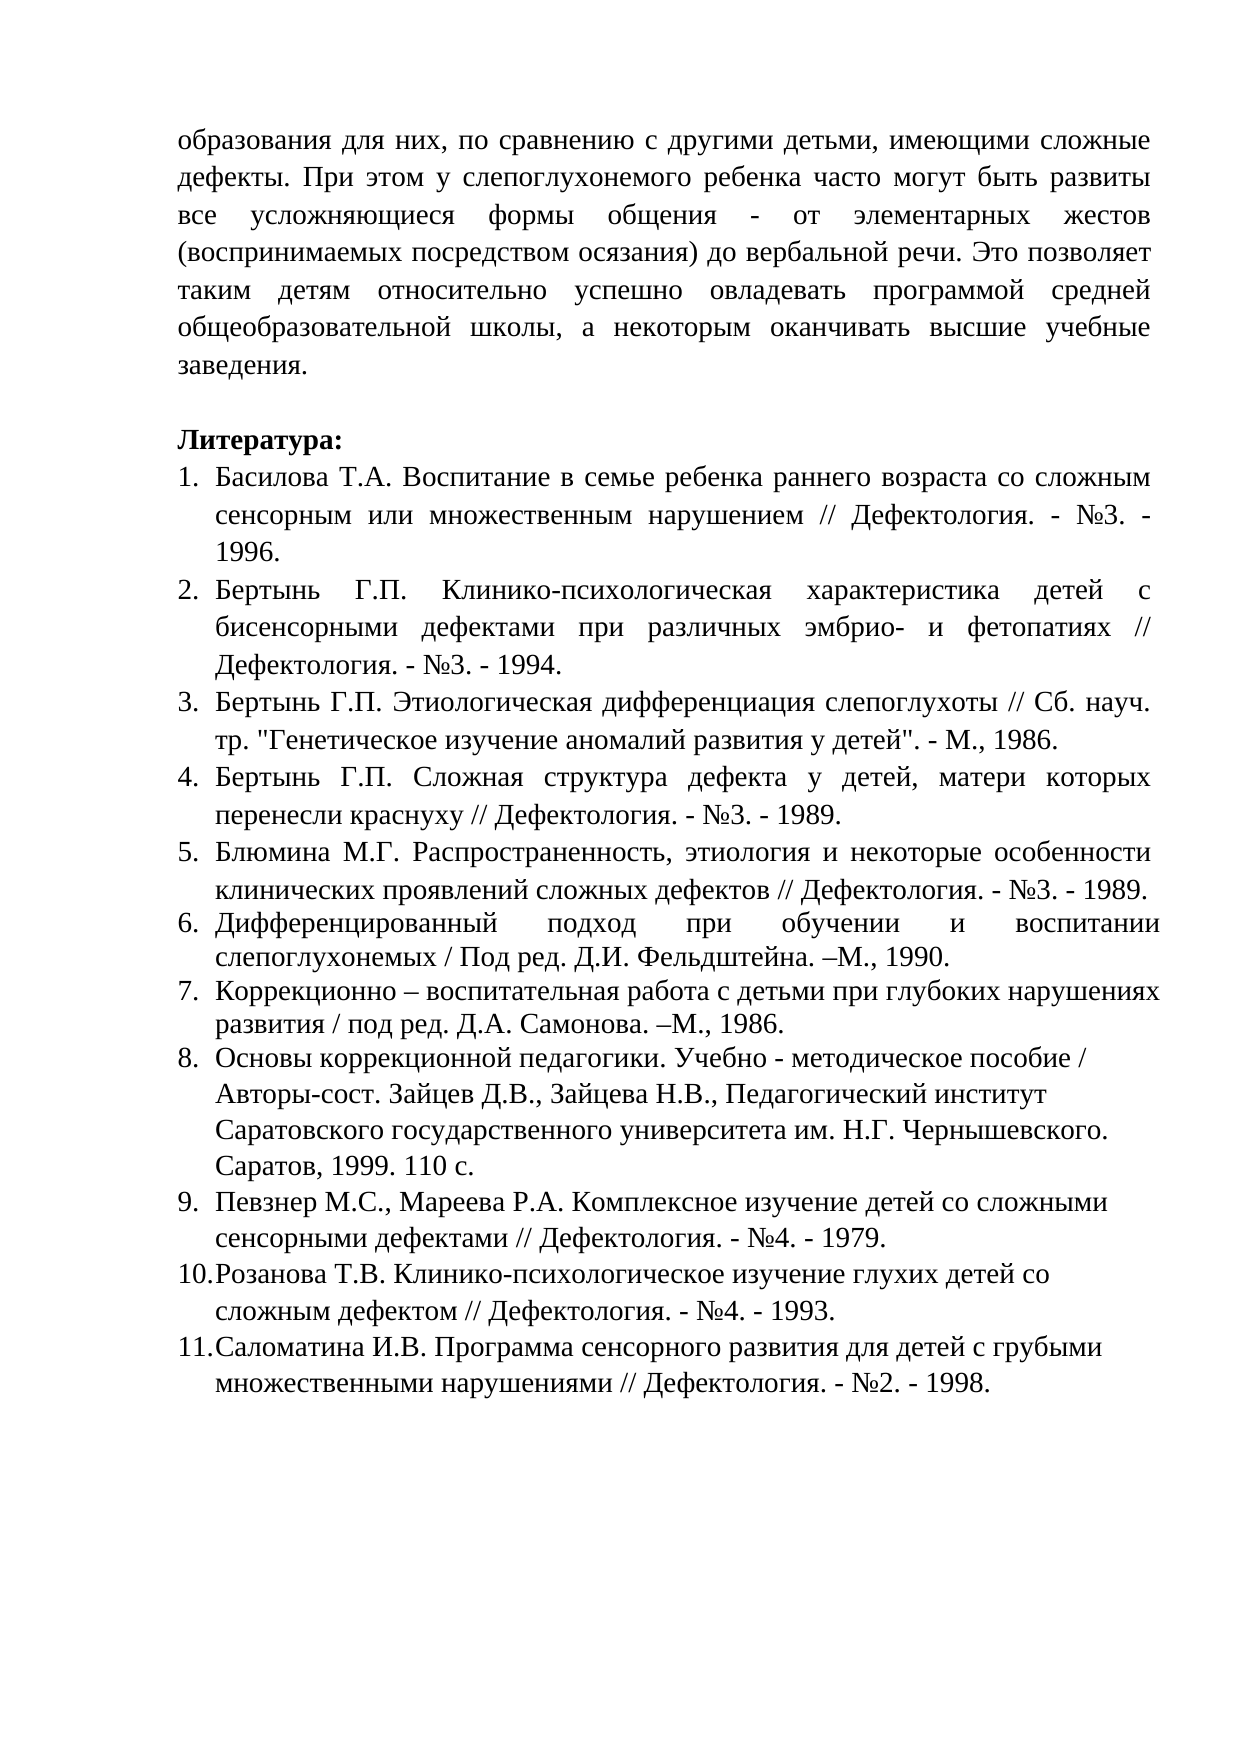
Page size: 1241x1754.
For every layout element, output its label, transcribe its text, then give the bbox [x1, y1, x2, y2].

text Литература: [177, 418, 1152, 456]
list Розанова Т.В. Клинико-психологическое изучение глухих детей со сложным дефектом // Дефектология. - №4. - 1993. [177, 1257, 1152, 1326]
list Дифференцированный подход при обучении и воспитании слепоглухонемых / Под ред. Д.И. Фельдштейна. –М., 1990. [177, 906, 1161, 973]
list Основы коррекционной педагогики. Учебно - методическое пособие / Авторы-сост. Зайцев Д.В., Зайцева Н.В., Педагогический институт Саратовского государственного университета им. Н.Г. Чернышевского. Саратов, 1999. 110 с. [177, 1040, 1152, 1182]
list Саломатина И.В. Программа сенсорного развития для детей с грубыми множественными нарушениями // Дефектология. - №2. - 1998. [177, 1329, 1152, 1399]
list Бертынь Г.П. Этиологическая дифференциация слепоглухоты // Сб. науч. тр. "Генетическое изучение аномалий развития у детей". - М., 1986. [177, 681, 1152, 756]
list Блюмина М.Г. Распространенность, этиология и некоторые особенности клинических проявлений сложных дефектов // Дефектология. - №3. - 1989. [177, 831, 1152, 906]
list Бертынь Г.П. Клинико-психологическая характеристика детей с бисенсорными дефектами при различных эмбрио- и фетопатиях // Дефектология. - №3. - 1994. [177, 568, 1152, 681]
list Басилова Т.А. Воспитание в семье ребенка раннего возраста со сложным сенсорным или множественным нарушением // Дефектология. - №3. - 1996. [177, 456, 1152, 568]
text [177, 118, 1152, 381]
list Бертынь Г.П. Сложная структура дефекта у детей, матери которых перенесли краснуху // Дефектология. - №3. - 1989. [177, 756, 1152, 831]
list Певзнер М.С., Мареева Р.А. Комплексное изучение детей со сложными сенсорными дефектами // Дефектология. - №4. - 1979. [177, 1184, 1152, 1254]
list Коррекционно – воспитательная работа с детьми при глубоких нарушениях развития / под ред. Д.А. Самонова. –М., 1986. [177, 973, 1161, 1040]
